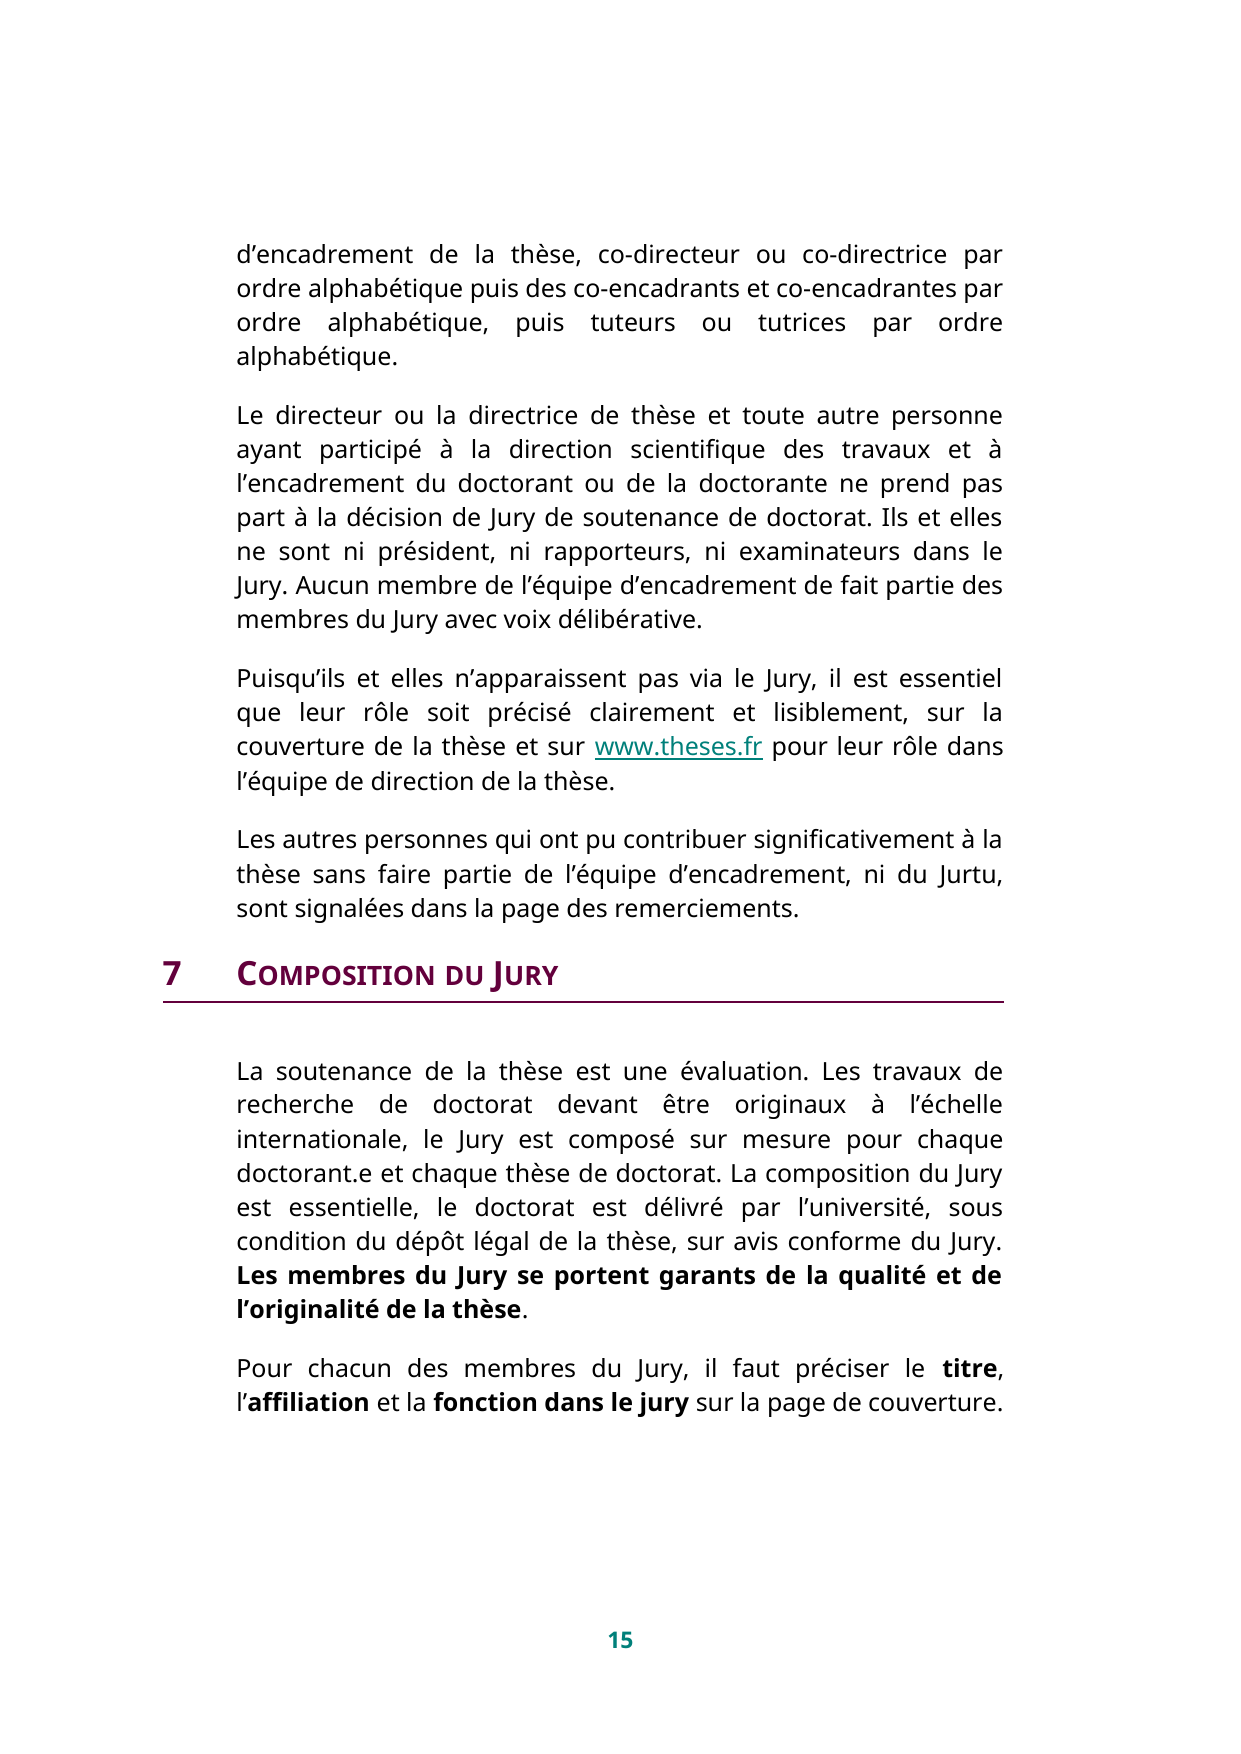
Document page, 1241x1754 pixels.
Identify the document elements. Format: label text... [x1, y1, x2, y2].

subtitle Composition du Jury [162, 949, 1004, 1003]
text Les autres personnes qui ont pu contribuer significativement à la thèse sans faire partie de l’équipe d’encadrement, ni du Jurtu, sont signalées dans la page des remerciements. [236, 822, 1004, 924]
text Le directeur ou la directrice de thèse et toute autre personne ayant participé à la direction scientifique des travaux et à l’encadrement du doctorant ou de la doctorante ne prend pas part à la décision de Jury de soutenance de doctorat. Ils et elles ne sont ni président, ni rapporteurs, ni examinateurs dans le Jury. Aucun membre de l’équipe d’encadrement de fait partie des membres du Jury avec voix délibérative. [236, 397, 1004, 636]
text La soutenance de la thèse est une évaluation. Les travaux de recherche de doctorat devant être originaux à l’échelle internationale, le Jury est composé sur mesure pour chaque doctorant.e et chaque thèse de doctorat. La composition du Jury est essentielle, le doctorat est délivré par l’université, sous condition du dépôt légal de la thèse, sur avis conforme du Jury. Les membres du Jury se portent garants de la qualité et de l’originalité de la thèse. [236, 1053, 1004, 1326]
text Puisqu’ils et elles n’apparaissent pas via le Jury, il est essentiel que leur rôle soit précisé clairement et lisiblement, sur la couverture de la thèse et sur www.theses.fr pour leur rôle dans l’équipe de direction de la thèse. [236, 661, 1004, 797]
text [236, 236, 1004, 372]
text Pour chacun des membres du Jury, il faut préciser le titre, l’affiliation et la fonction dans le jury sur la page de couverture. [236, 1351, 1004, 1419]
